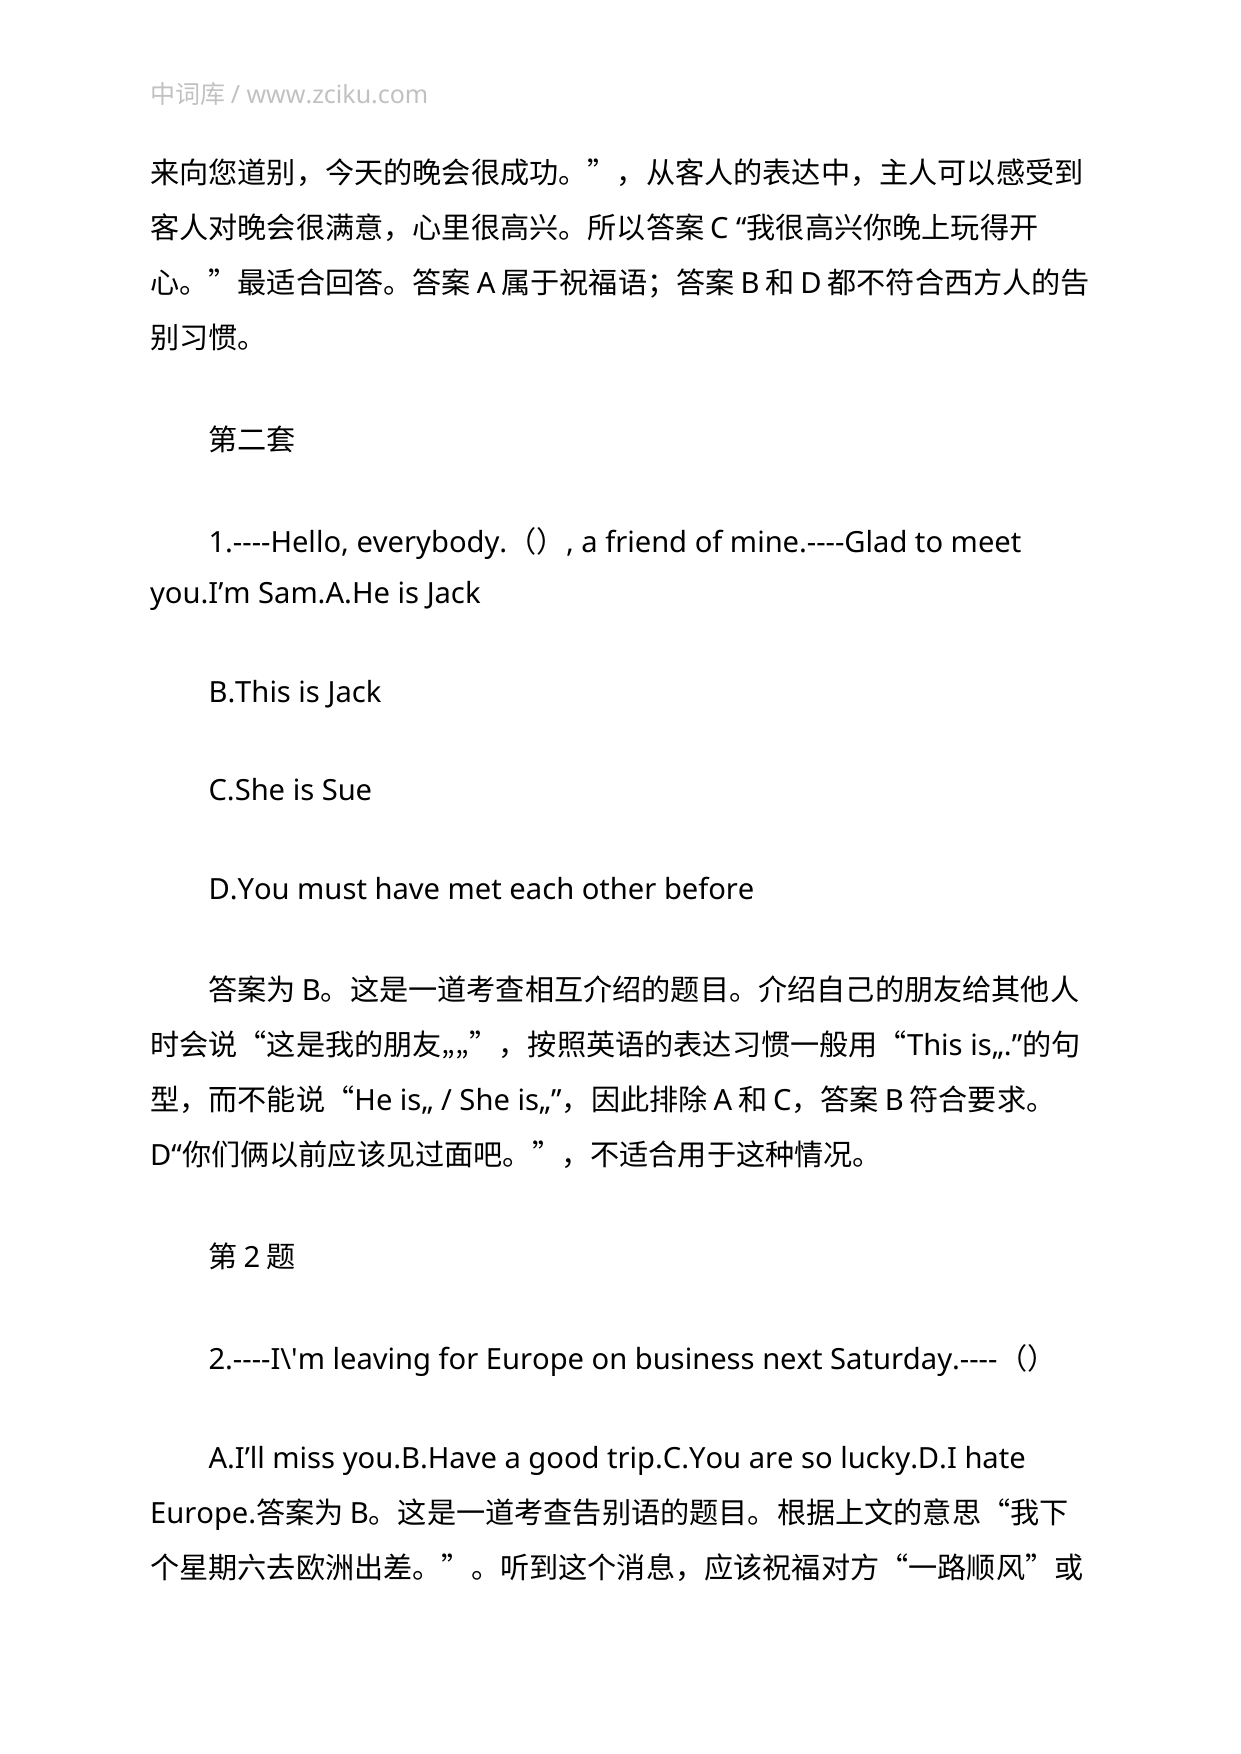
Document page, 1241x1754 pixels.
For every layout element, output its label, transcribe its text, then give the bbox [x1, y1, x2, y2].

text 2.----I\'m leaving for Europe on business next Saturday.----（） [150, 1335, 1090, 1378]
text 1.----Hello, everybody.（）, a friend of mine.----Glad to meet you.I’m Sam.A.He is Jack [150, 518, 1090, 612]
text B.This is Jack [150, 671, 1090, 711]
text D.You must have met each other before [150, 868, 1090, 908]
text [150, 1437, 1090, 1587]
text 答案为B。这是一道考查相互介绍的题目。介绍自己的朋友给其他人时会说“这是我的朋友„„”，按照英语的表达习惯一般用“This is„.”的句型，而不能说“He is„ / She is„”，因此排除A和C，答案B符合要求。D“你们俩以前应该见过面吧。”，不适合用于这种情况。 [150, 966, 1090, 1174]
text 第2题 [150, 1233, 1090, 1276]
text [150, 150, 1090, 357]
text 第二套 [150, 417, 1090, 459]
text C.She is Sue [150, 769, 1090, 809]
